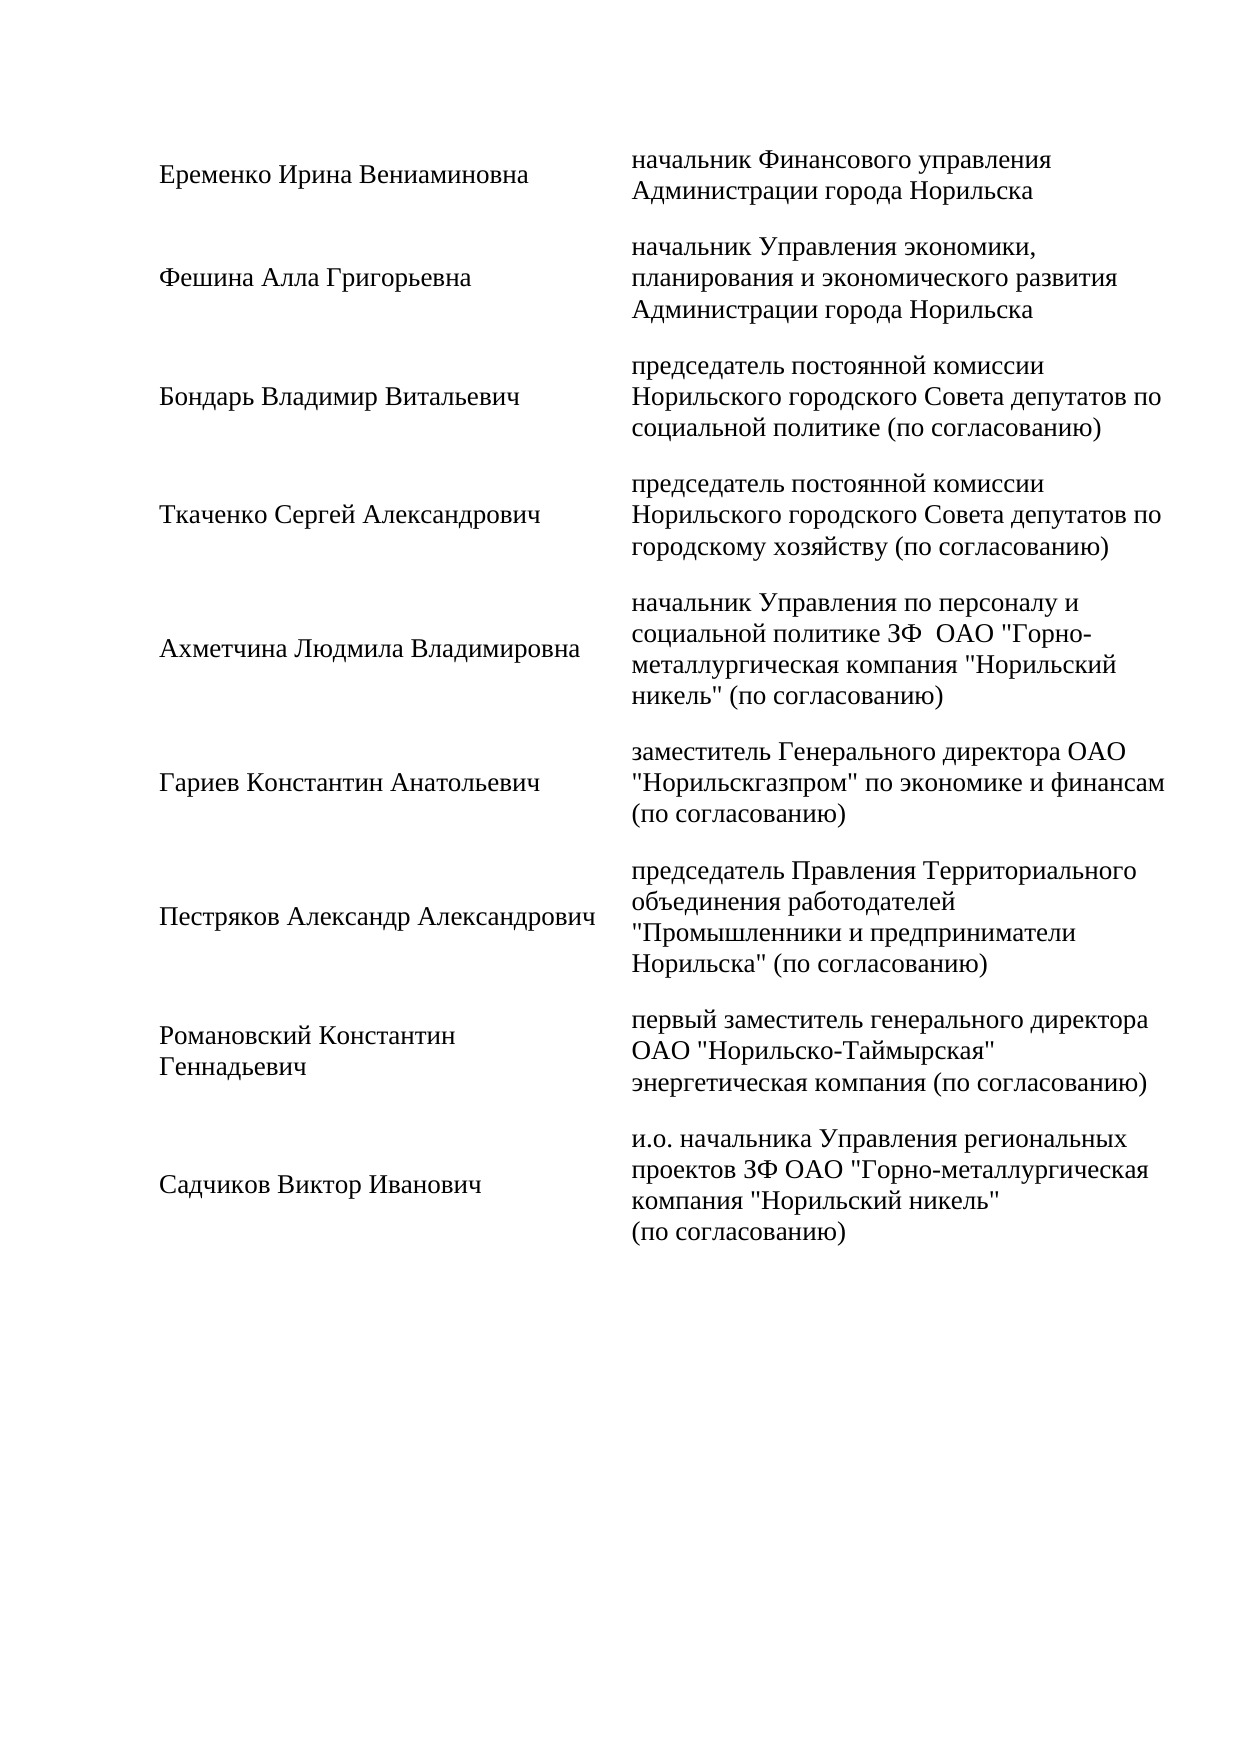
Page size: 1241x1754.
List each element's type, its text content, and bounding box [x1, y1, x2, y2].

table_cell Романовский Константин Геннадьевич [148, 978, 620, 1097]
table_cell Ткаченко Сергей Александрович [148, 442, 620, 561]
table_cell начальник Управления экономики, планирования и экономического развития Администрации города Норильска [620, 205, 1181, 324]
table_cell Бондарь Владимир Витальевич [148, 324, 620, 442]
table_cell заместитель Генерального директора ОАО "Норильскгазпром" по экономике и финансам (по согласованию) [620, 710, 1181, 829]
table_cell и.о. начальника Управления региональных проектов ЗФ ОАО "Горно-металлургическая компания "Норильский никель" (по согласованию) [620, 1097, 1181, 1246]
table_cell председатель Правления Территориального объединения работодателей "Промышленники и предприниматели Норильска" (по согласованию) [620, 829, 1181, 978]
table_cell председатель постоянной комиссии Норильского городского Совета депутатов по городскому хозяйству (по согласованию) [620, 442, 1181, 561]
table_cell начальник Финансового управления Администрации города Норильска [620, 118, 1181, 205]
table_cell Фешина Алла Григорьевна [148, 205, 620, 324]
table_cell Садчиков Виктор Иванович [148, 1097, 620, 1246]
table_cell Пестряков Александр Александрович [148, 829, 620, 978]
table_cell первый заместитель генерального директора ОАО "Норильско-Таймырская" энергетическая компания (по согласованию) [620, 978, 1181, 1097]
table_cell Гариев Константин Анатольевич [148, 710, 620, 829]
table_cell председатель постоянной комиссии Норильского городского Совета депутатов по социальной политике (по согласованию) [620, 324, 1181, 442]
table_cell начальник Управления по персоналу и социальной политике ЗФ ОАО "Горно- металлургическая компания "Норильский никель" (по согласованию) [620, 561, 1181, 710]
table_cell Ахметчина Людмила Владимировна [148, 561, 620, 710]
table_cell Еременко Ирина Вениаминовна [148, 118, 620, 205]
